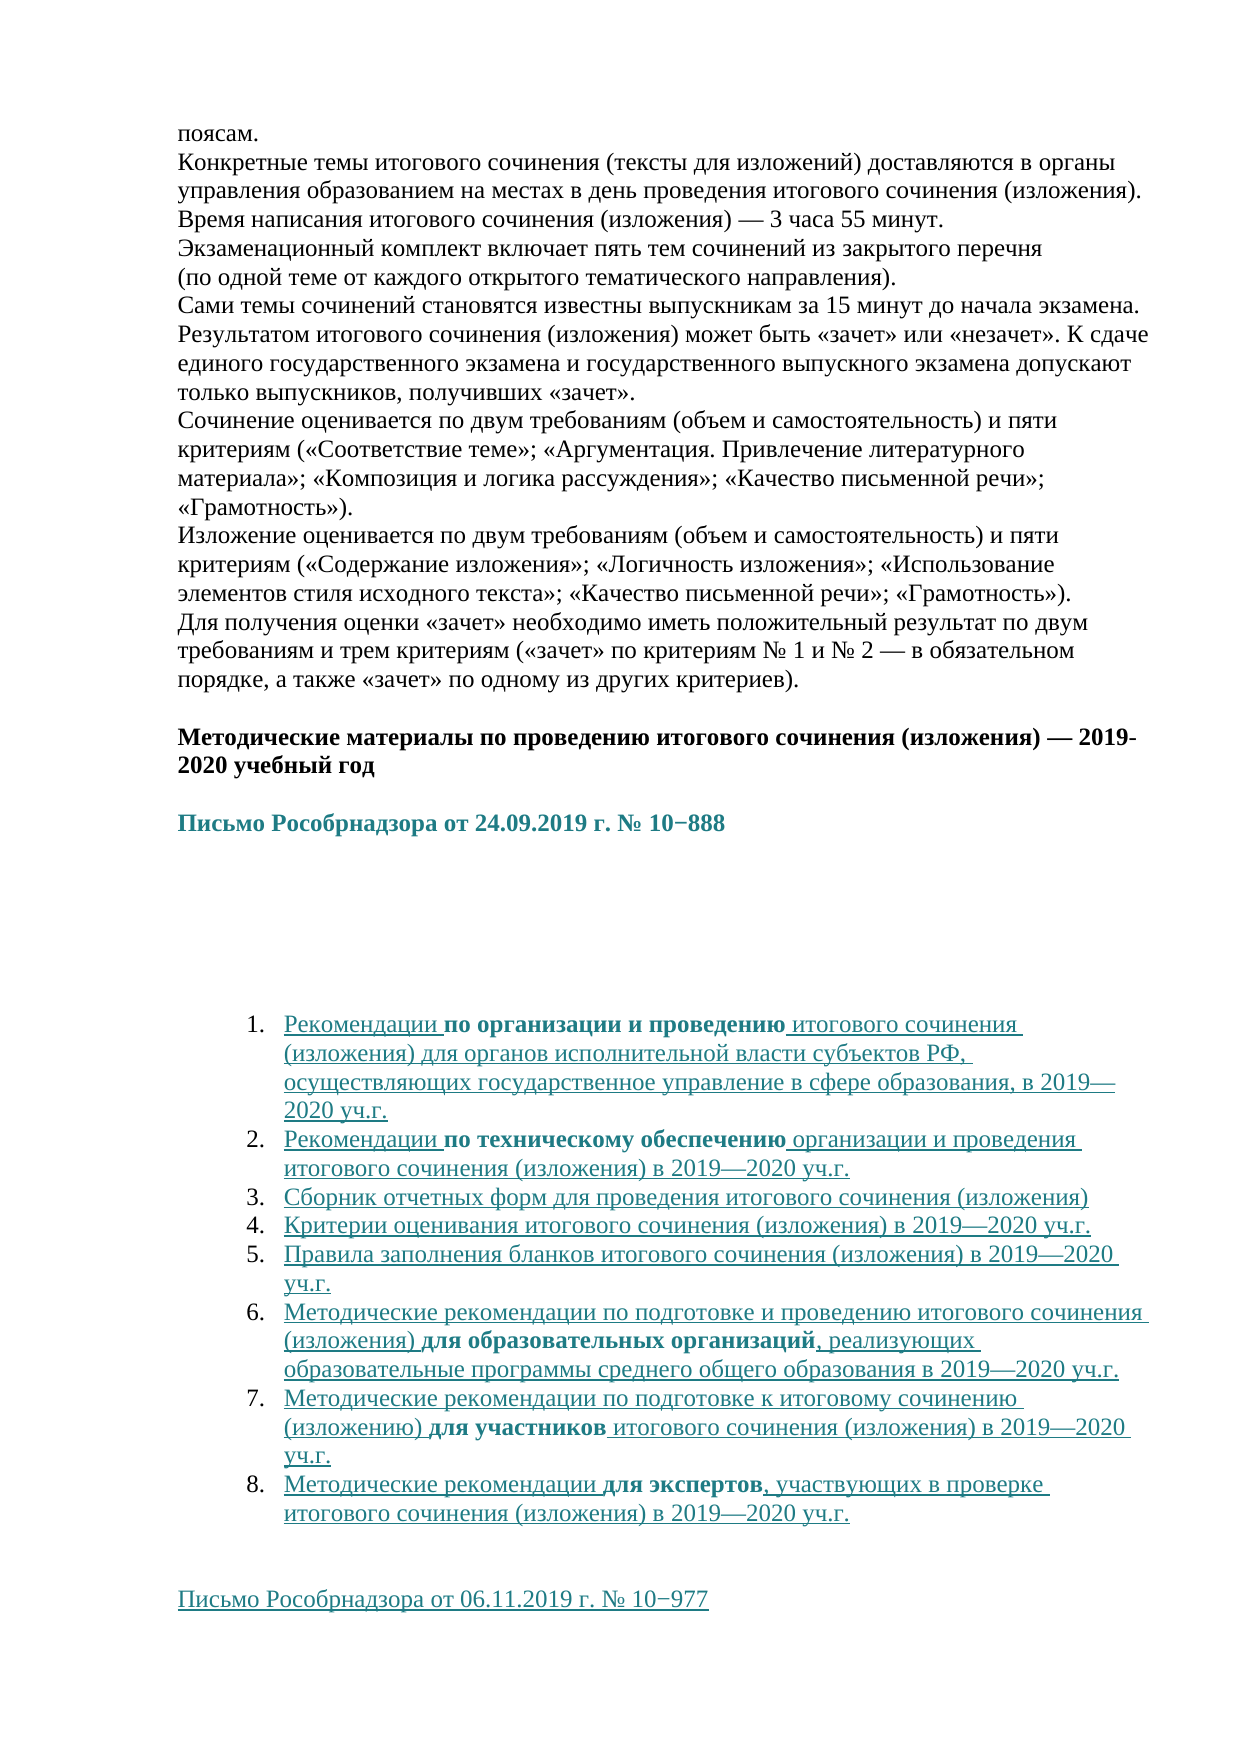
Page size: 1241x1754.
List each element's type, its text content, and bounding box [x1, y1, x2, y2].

list Правила заполнения бланков итогового сочинения (изложения) в 2019—2020 уч.г. [246, 1239, 1152, 1297]
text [177, 1556, 1152, 1613]
list Рекомендации по техническому обеспечению организации и проведения итогового сочинения (изложения) в 2019—2020 уч.г. [246, 1124, 1152, 1182]
list Методические рекомендации для экспертов, участвующих в проверке итогового сочинения (изложения) в 2019—2020 уч.г. [246, 1469, 1152, 1527]
list Рекомендации по организации и проведению итогового сочинения (изложения) для органов исполнительной власти субъектов РФ, осуществляющих государственное управление в сфере образования, в 2019—2020 уч.г. [246, 1009, 1152, 1124]
list Критерии оценивания итогового сочинения (изложения) в 2019—2020 уч.г. [246, 1210, 1152, 1239]
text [177, 118, 1152, 980]
list Методические рекомендации по подготовке и проведению итогового сочинения (изложения) для образовательных организаций, реализующих образовательные программы среднего общего образования в 2019—2020 уч.г. [246, 1297, 1152, 1383]
list Методические рекомендации по подготовке к итоговому сочинению (изложению) для участников итогового сочинения (изложения) в 2019—2020 уч.г. [246, 1383, 1152, 1469]
list Сборник отчетных форм для проведения итогового сочинения (изложения) [246, 1182, 1152, 1210]
